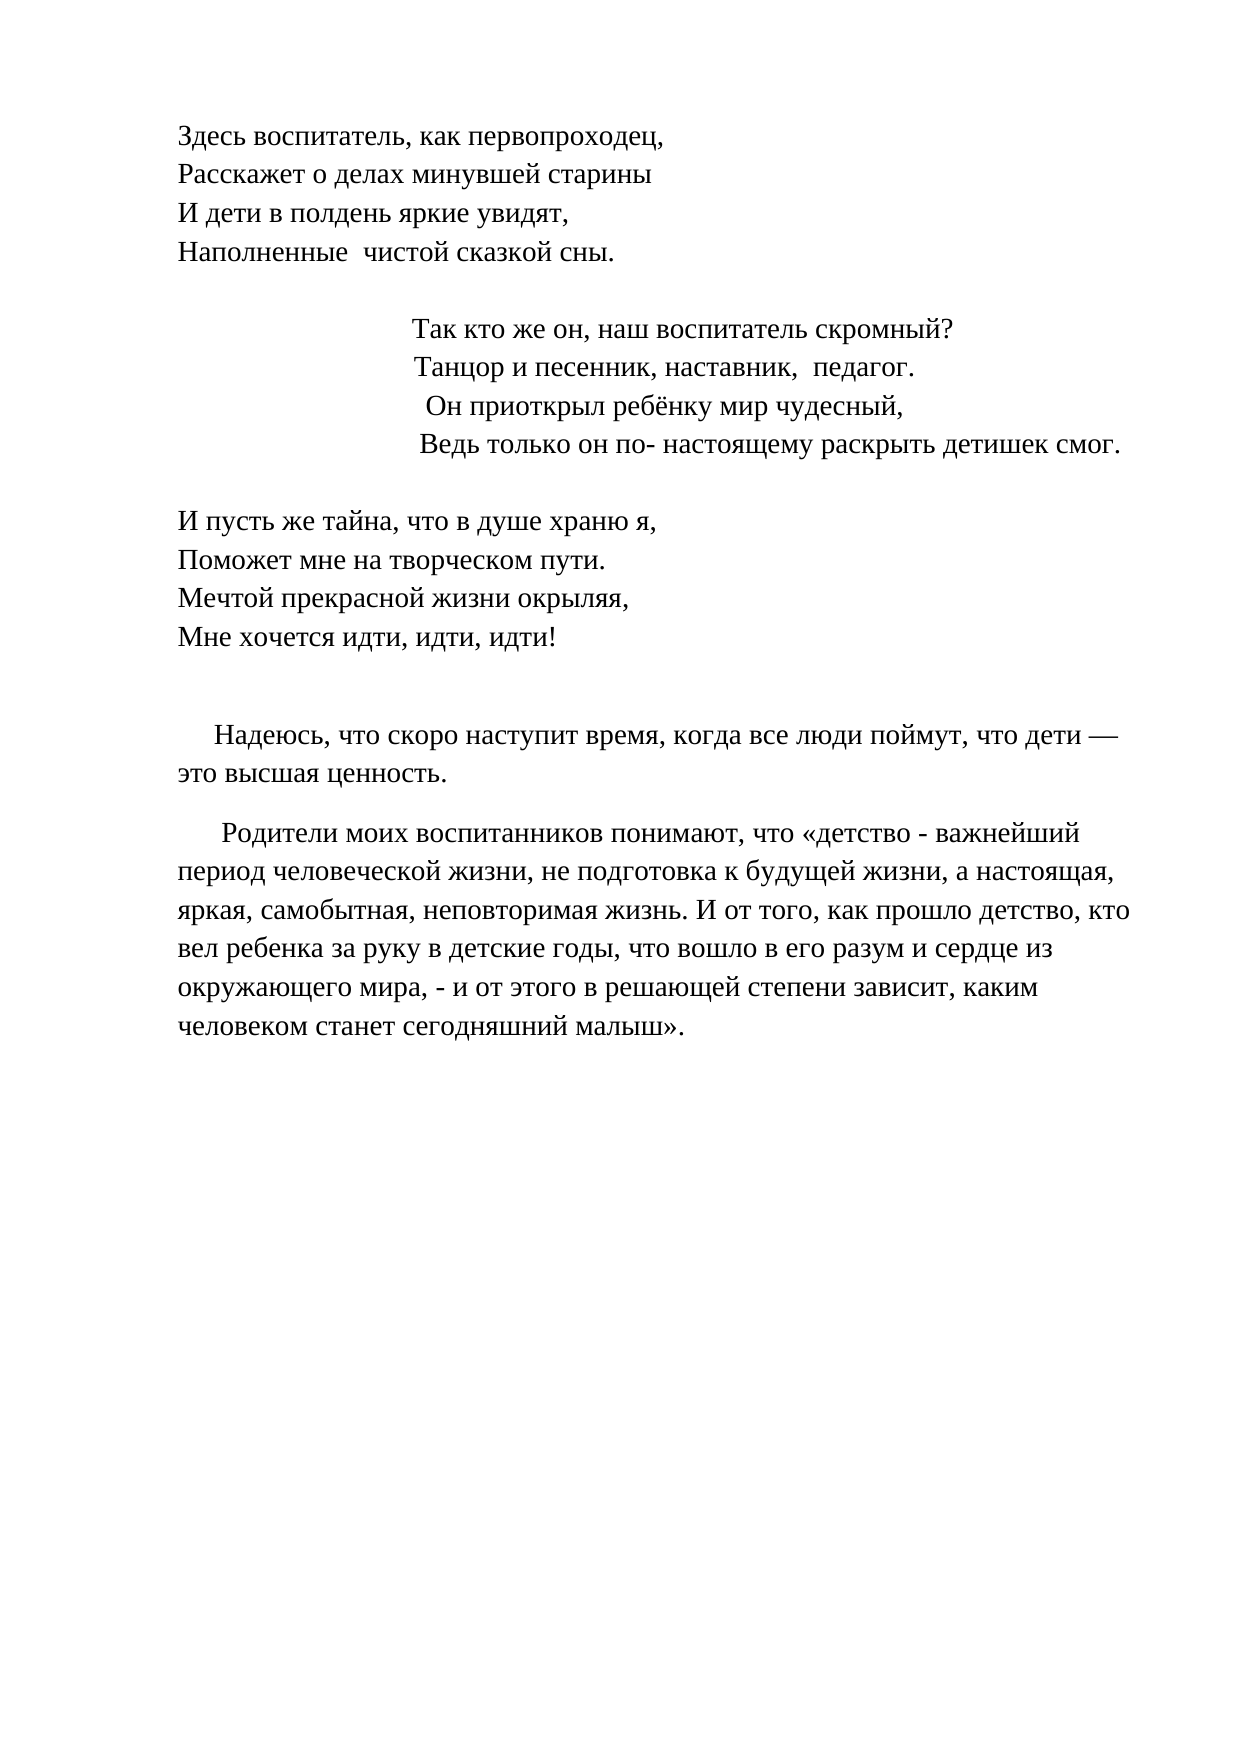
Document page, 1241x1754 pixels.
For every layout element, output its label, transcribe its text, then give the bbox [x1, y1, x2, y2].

text Мне хочется идти, идти, идти! [177, 619, 1152, 653]
text Здесь воспитатель, как первопроходец, [177, 118, 1152, 152]
text И дети в полдень яркие увидят, [177, 195, 1152, 229]
text Расскажет о делах минувшей старины [177, 157, 1152, 190]
text Надеюсь, что скоро наступит время, когда все люди поймут, что дети — это высшая ценность. [177, 717, 1152, 789]
text Поможет мне на творческом пути. [177, 542, 1152, 576]
text Он приоткрыл ребёнку мир чудесный, [177, 388, 1152, 421]
text Мечтой прекрасной жизни окрыляя, [177, 581, 1152, 614]
text И пусть же тайна, что в душе храню я, [177, 503, 1152, 537]
text Родители моих воспитанников понимают, что «детство - важнейший период человеческой жизни, не подготовка к будущей жизни, а настоящая, яркая, самобытная, неповторимая жизнь. И от того, как прошло детство, кто вел ребенка за руку в детские годы, что вошло в его разум и сердце из окружающего мира, - и от этого в решающей степени зависит, каким человеком станет сегодняшний малыш». [177, 815, 1152, 1073]
text Наполненные чистой сказкой сны. [177, 234, 1152, 267]
text Ведь только он по- настоящему раскрыть детишек смог. [177, 426, 1152, 460]
text Танцор и песенник, наставник, педагог. [177, 349, 1152, 383]
text Так кто же он, наш воспитатель скромный? [177, 311, 1152, 344]
